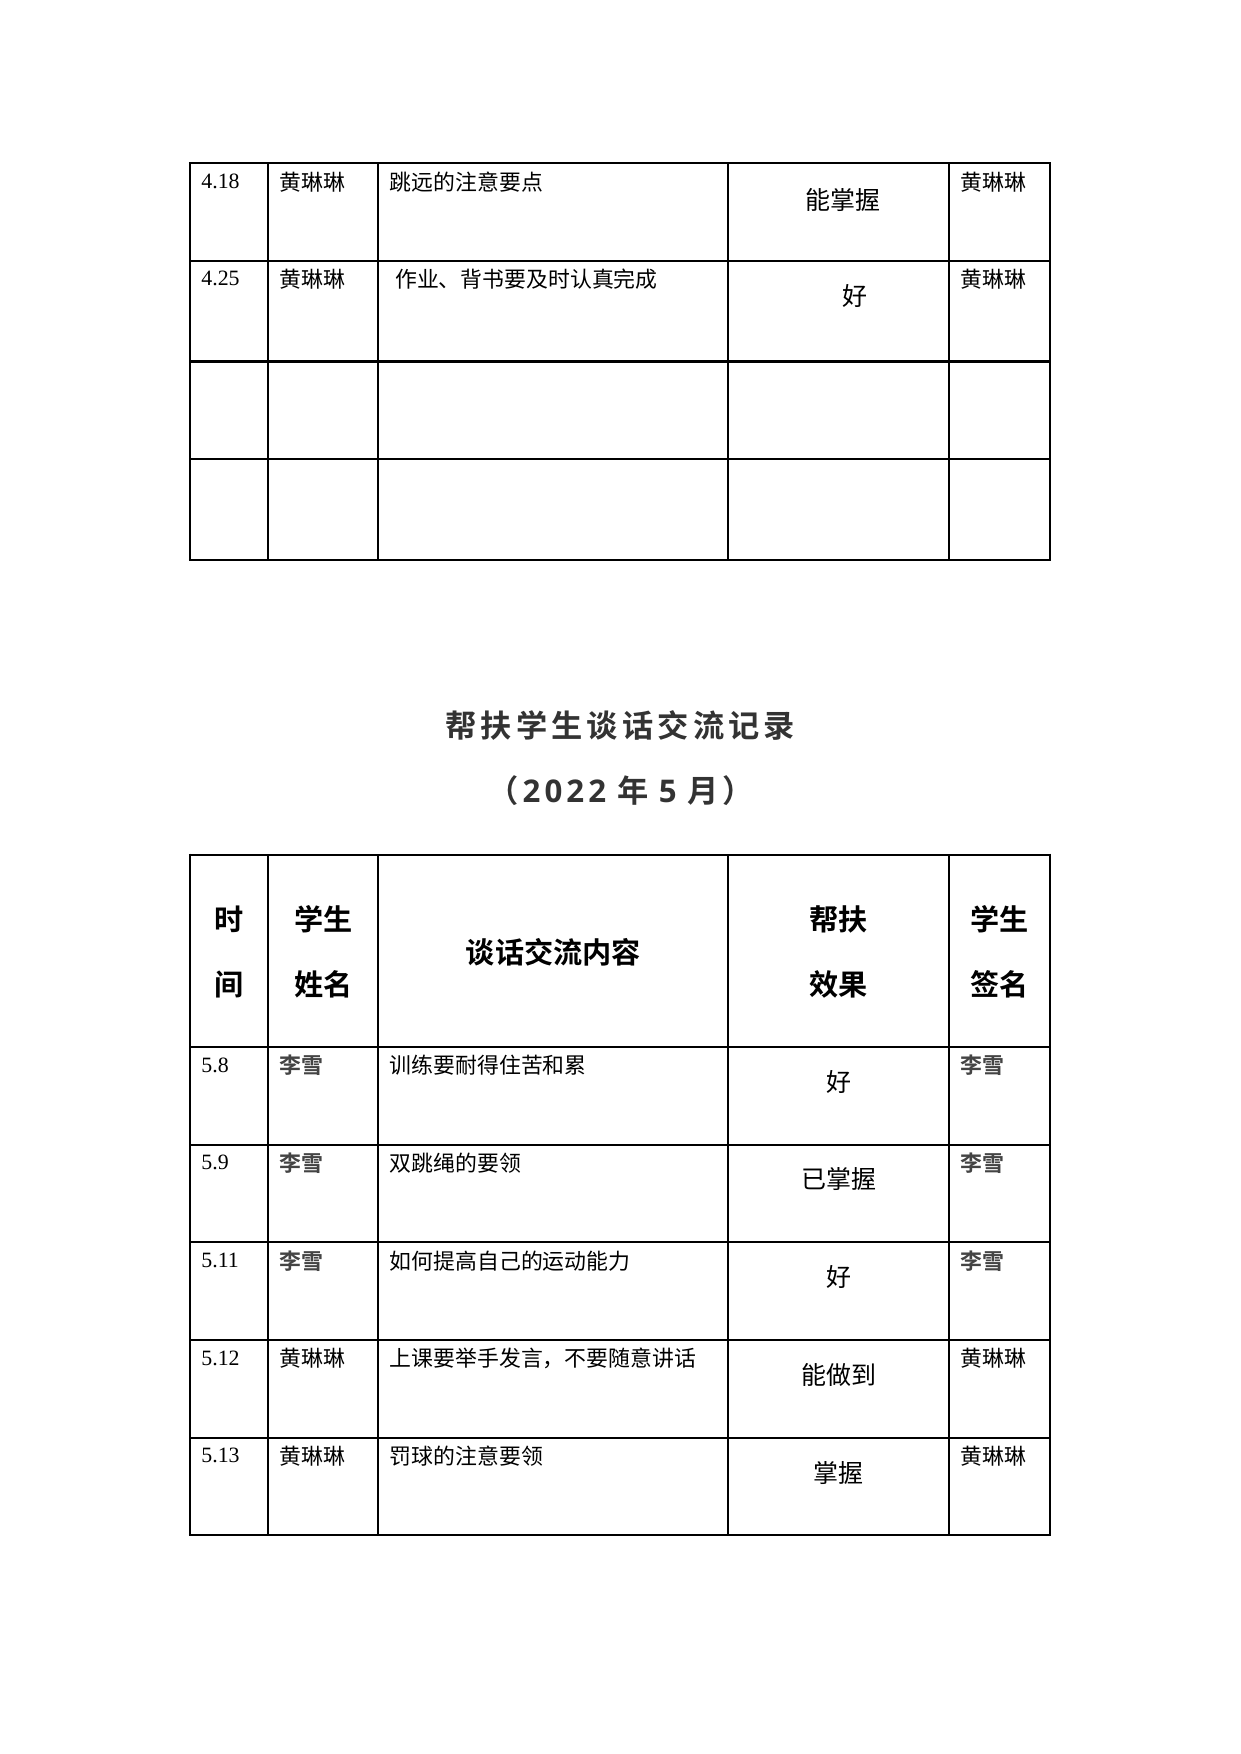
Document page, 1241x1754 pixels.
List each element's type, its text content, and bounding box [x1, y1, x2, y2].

table_cell 李雪 [269, 1048, 377, 1143]
table_cell 5.13 [191, 1439, 267, 1534]
table_cell 李雪 [269, 1243, 377, 1339]
text 帮扶学生谈话交流记录 [187, 691, 1053, 756]
table_cell 5.9 [191, 1146, 267, 1241]
table_cell 如何提高自己的运动能力 [379, 1243, 727, 1339]
table_header 学生 姓名 [269, 856, 377, 1046]
table_cell 李雪 [269, 1146, 377, 1241]
text （2022年5月） [187, 756, 1053, 821]
table_cell 黄琳琳 [269, 164, 377, 260]
table_cell [191, 363, 267, 458]
table_cell [950, 363, 1049, 458]
table_cell 能掌握 [729, 164, 948, 260]
table_cell 黄琳琳 [950, 1341, 1049, 1437]
table_cell 已掌握 [729, 1146, 948, 1241]
table_cell 上课要举手发言，不要随意讲话 [379, 1341, 727, 1437]
table_cell 训练要耐得住苦和累 [379, 1048, 727, 1143]
table_cell 李雪 [950, 1146, 1049, 1241]
table_cell 能做到 [729, 1341, 948, 1437]
table_cell 好 [729, 1048, 948, 1143]
table_cell 好 [729, 262, 948, 360]
table_cell [729, 363, 948, 458]
table_cell 黄琳琳 [950, 164, 1049, 260]
table_cell 5.11 [191, 1243, 267, 1339]
table_cell [379, 363, 727, 458]
table_cell [269, 460, 377, 559]
table_cell [950, 460, 1049, 559]
table_header 谈话交流内容 [379, 856, 727, 1046]
table_cell 黄琳琳 [269, 1341, 377, 1437]
table_header 帮扶 效果 [729, 856, 948, 1046]
table_cell 李雪 [950, 1243, 1049, 1339]
table_cell 5.8 [191, 1048, 267, 1143]
table_cell 5.12 [191, 1341, 267, 1437]
table_cell 李雪 [950, 1048, 1049, 1143]
table_header 时间 [191, 856, 267, 1046]
table_cell [191, 460, 267, 559]
table_cell 罚球的注意要领 [379, 1439, 727, 1534]
table_cell [379, 460, 727, 559]
table_cell 黄琳琳 [269, 1439, 377, 1534]
table_cell 双跳绳的要领 [379, 1146, 727, 1241]
table_cell [729, 460, 948, 559]
table_cell 黄琳琳 [269, 262, 377, 360]
table_cell 掌握 [729, 1439, 948, 1534]
table_cell 作业、背书要及时认真完成 [379, 262, 727, 360]
table_cell 黄琳琳 [950, 262, 1049, 360]
table_cell 黄琳琳 [950, 1439, 1049, 1534]
table_cell [269, 363, 377, 458]
table_cell 4.25 [191, 262, 267, 360]
table_cell 4.18 [191, 164, 267, 260]
table_header 学生 签名 [950, 856, 1049, 1046]
table_cell 好 [729, 1243, 948, 1339]
table_cell 跳远的注意要点 [379, 164, 727, 260]
